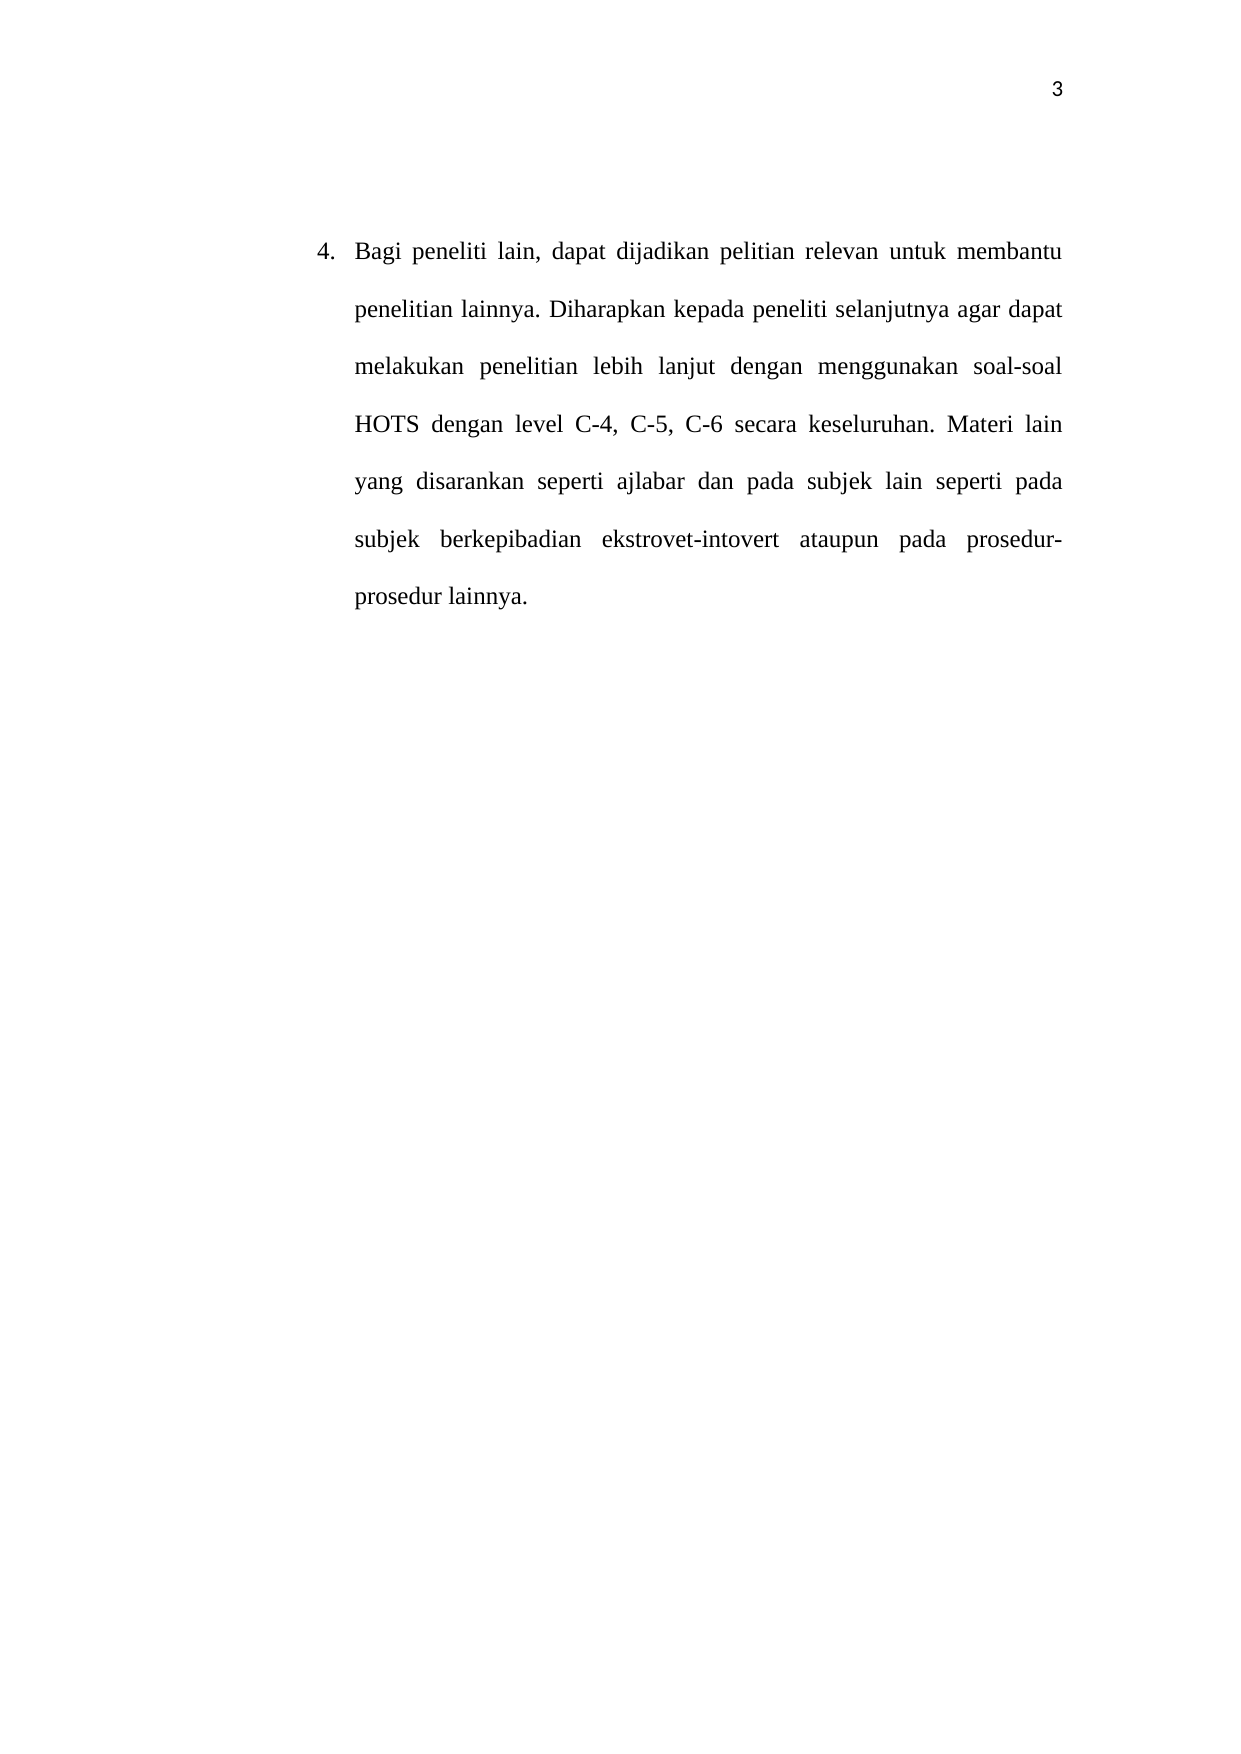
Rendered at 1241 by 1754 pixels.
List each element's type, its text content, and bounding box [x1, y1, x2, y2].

list Bagi peneliti lain, dapat dijadikan pelitian relevan untuk membantu penelitian lainnya. Diharapkan kepada peneliti selanjutnya agar dapat melakukan penelitian lebih lanjut dengan menggunakan soal-soal HOTS dengan level C-4, C-5, C-6 secara keseluruhan. Materi lain yang disarankan seperti ajlabar dan pada subjek lain seperti pada subjek berkepibadian ekstrovet-intovert ataupun pada prosedur-prosedur lainnya. [317, 236, 1063, 610]
